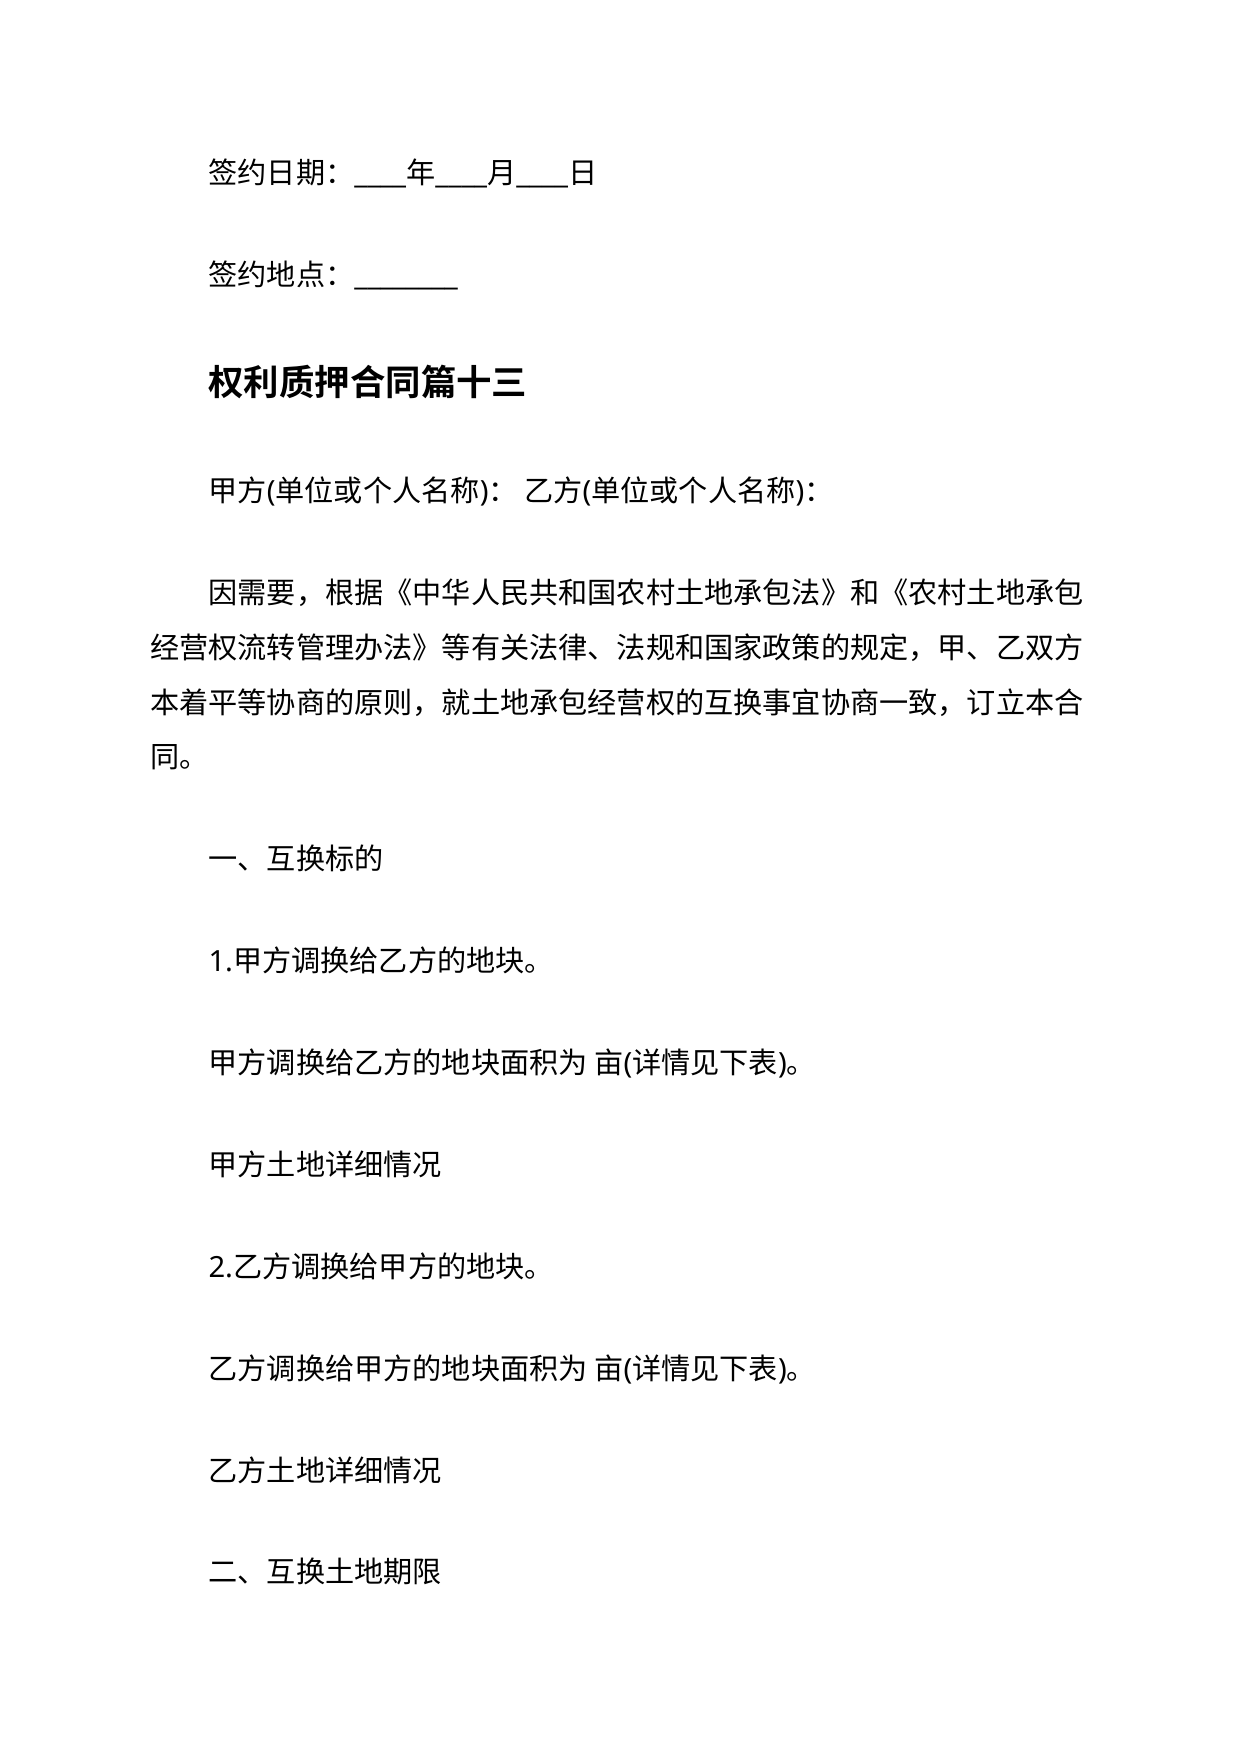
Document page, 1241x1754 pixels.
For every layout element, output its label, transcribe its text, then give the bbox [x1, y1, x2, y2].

text 乙方调换给甲方的地块面积为 亩(详情见下表)。 [150, 1345, 1090, 1388]
text 因需要，根据《中华人民共和国农村土地承包法》和《农村土地承包经营权流转管理办法》等有关法律、法规和国家政策的规定，甲、乙双方本着平等协商的原则，就土地承包经营权的互换事宜协商一致，订立本合同。 [150, 569, 1090, 776]
text 2.乙方调换给甲方的地块。 [150, 1243, 1090, 1286]
text 一、互换标的 [150, 836, 1090, 878]
text 签约地点：________ [150, 252, 1090, 294]
text 乙方土地详细情况 [150, 1447, 1090, 1489]
text 甲方(单位或个人名称)： 乙方(单位或个人名称)： [150, 467, 1090, 510]
text 权利质押合同篇十三 [150, 354, 1090, 405]
text 甲方土地详细情况 [150, 1142, 1090, 1184]
text 1.甲方调换给乙方的地块。 [150, 938, 1090, 980]
text 二、互换土地期限 [150, 1549, 1090, 1591]
text 甲方调换给乙方的地块面积为 亩(详情见下表)。 [150, 1039, 1090, 1082]
text 签约日期：____年____月____日 [150, 150, 1090, 192]
